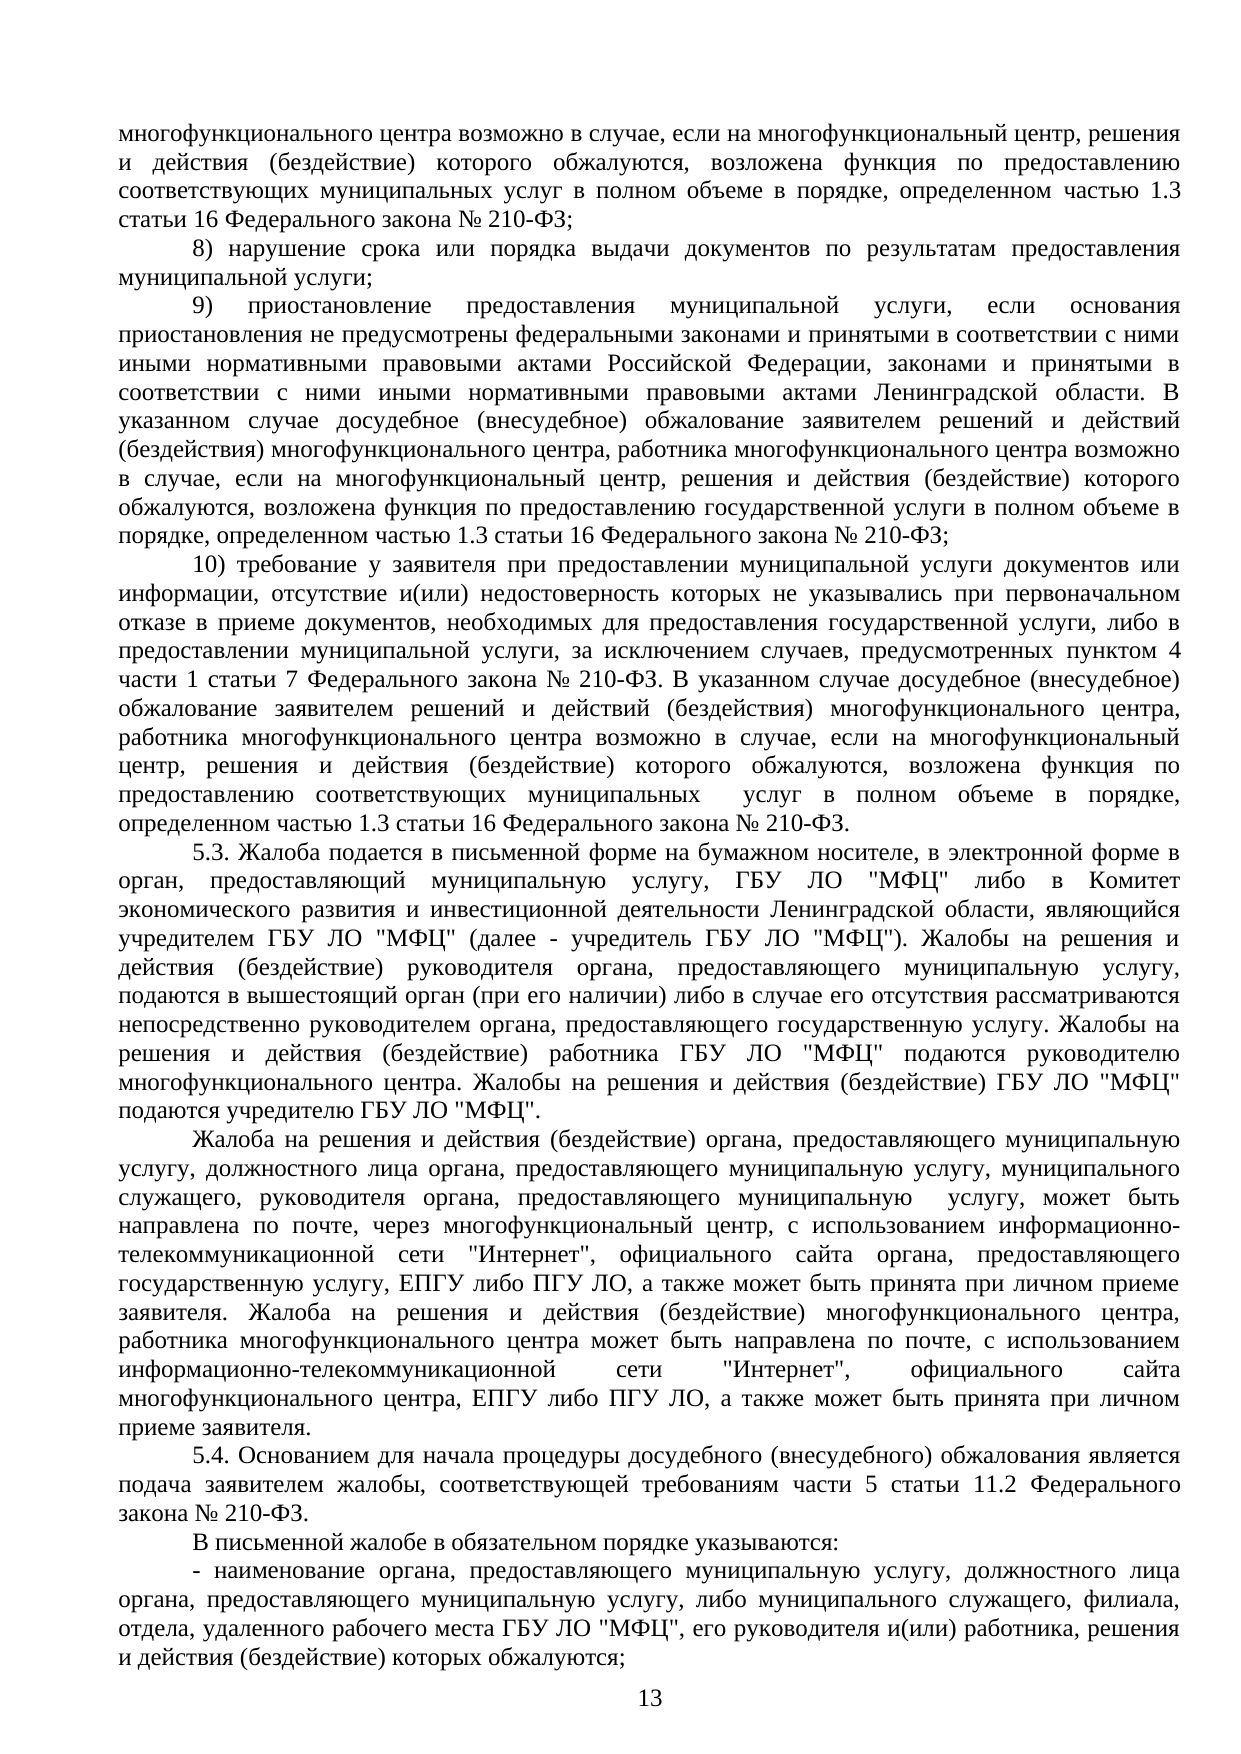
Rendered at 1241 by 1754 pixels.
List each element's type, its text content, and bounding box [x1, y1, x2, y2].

text 10) требование у заявителя при предоставлении муниципальной услуги документов или информации, отсутствие и(или) недостоверность которых не указывались при первоначальном отказе в приеме документов, необходимых для предоставления государственной услуги, либо в предоставлении муниципальной услуги, за исключением случаев, предусмотренных пунктом 4 части 1 статьи 7 Федерального закона № 210-ФЗ. В указанном случае досудебное (внесудебное) обжалование заявителем решений и действий (бездействия) многофункционального центра, работника многофункционального центра возможно в случае, если на многофункциональный центр, решения и действия (бездействие) которого обжалуются, возложена функция по предоставлению соответствующих муниципальных услуг в полном объеме в порядке, определенном частью 1.3 статьи 16 Федерального закона № 210-ФЗ. [118, 549, 1181, 837]
text - наименование органа, предоставляющего муниципальную услугу, должностного лица органа, предоставляющего муниципальную услугу, либо муниципального служащего, филиала, отдела, удаленного рабочего места ГБУ ЛО "МФЦ", его руководителя и(или) работника, решения и действия (бездействие) которых обжалуются; [118, 1556, 1181, 1671]
text 5.4. Основанием для начала процедуры досудебного (внесудебного) обжалования является подача заявителем жалобы, соответствующей требованиям части 5 статьи 11.2 Федерального закона № 210-ФЗ. [118, 1441, 1181, 1527]
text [118, 118, 1181, 233]
text В письменной жалобе в обязательном порядке указываются: [118, 1527, 1181, 1556]
text 9) приостановление предоставления муниципальной услуги, если основания приостановления не предусмотрены федеральными законами и принятыми в соответствии с ними иными нормативными правовыми актами Российской Федерации, законами и принятыми в соответствии с ними иными нормативными правовыми актами Ленинградской области. В указанном случае досудебное (внесудебное) обжалование заявителем решений и действий (бездействия) многофункционального центра, работника многофункционального центра возможно в случае, если на многофункциональный центр, решения и действия (бездействие) которого обжалуются, возложена функция по предоставлению государственной услуги в полном объеме в порядке, определенном частью 1.3 статьи 16 Федерального закона № 210-ФЗ; [118, 291, 1181, 549]
text 8) нарушение срока или порядка выдачи документов по результатам предоставления муниципальной услуги; [118, 233, 1181, 291]
text 5.3. Жалоба подается в письменной форме на бумажном носителе, в электронной форме в орган, предоставляющий муниципальную услугу, ГБУ ЛО "МФЦ" либо в Комитет экономического развития и инвестиционной деятельности Ленинградской области, являющийся учредителем ГБУ ЛО "МФЦ" (далее - учредитель ГБУ ЛО "МФЦ"). Жалобы на решения и действия (бездействие) руководителя органа, предоставляющего муниципальную услугу, подаются в вышестоящий орган (при его наличии) либо в случае его отсутствия рассматриваются непосредственно руководителем органа, предоставляющего государственную услугу. Жалобы на решения и действия (бездействие) работника ГБУ ЛО "МФЦ" подаются руководителю многофункционального центра. Жалобы на решения и действия (бездействие) ГБУ ЛО "МФЦ" подаются учредителю ГБУ ЛО "МФЦ". [118, 837, 1181, 1124]
text Жалоба на решения и действия (бездействие) органа, предоставляющего муниципальную услугу, должностного лица органа, предоставляющего муниципальную услугу, муниципального служащего, руководителя органа, предоставляющего муниципальную услугу, может быть направлена по почте, через многофункциональный центр, с использованием информационно-телекоммуникационной сети "Интернет", официального сайта органа, предоставляющего государственную услугу, ЕПГУ либо ПГУ ЛО, а также может быть принята при личном приеме заявителя. Жалоба на решения и действия (бездействие) многофункционального центра, работника многофункционального центра может быть направлена по почте, с использованием информационно-телекоммуникационной сети "Интернет", официального сайта многофункционального центра, ЕПГУ либо ПГУ ЛО, а также может быть принята при личном приеме заявителя. [118, 1124, 1181, 1441]
